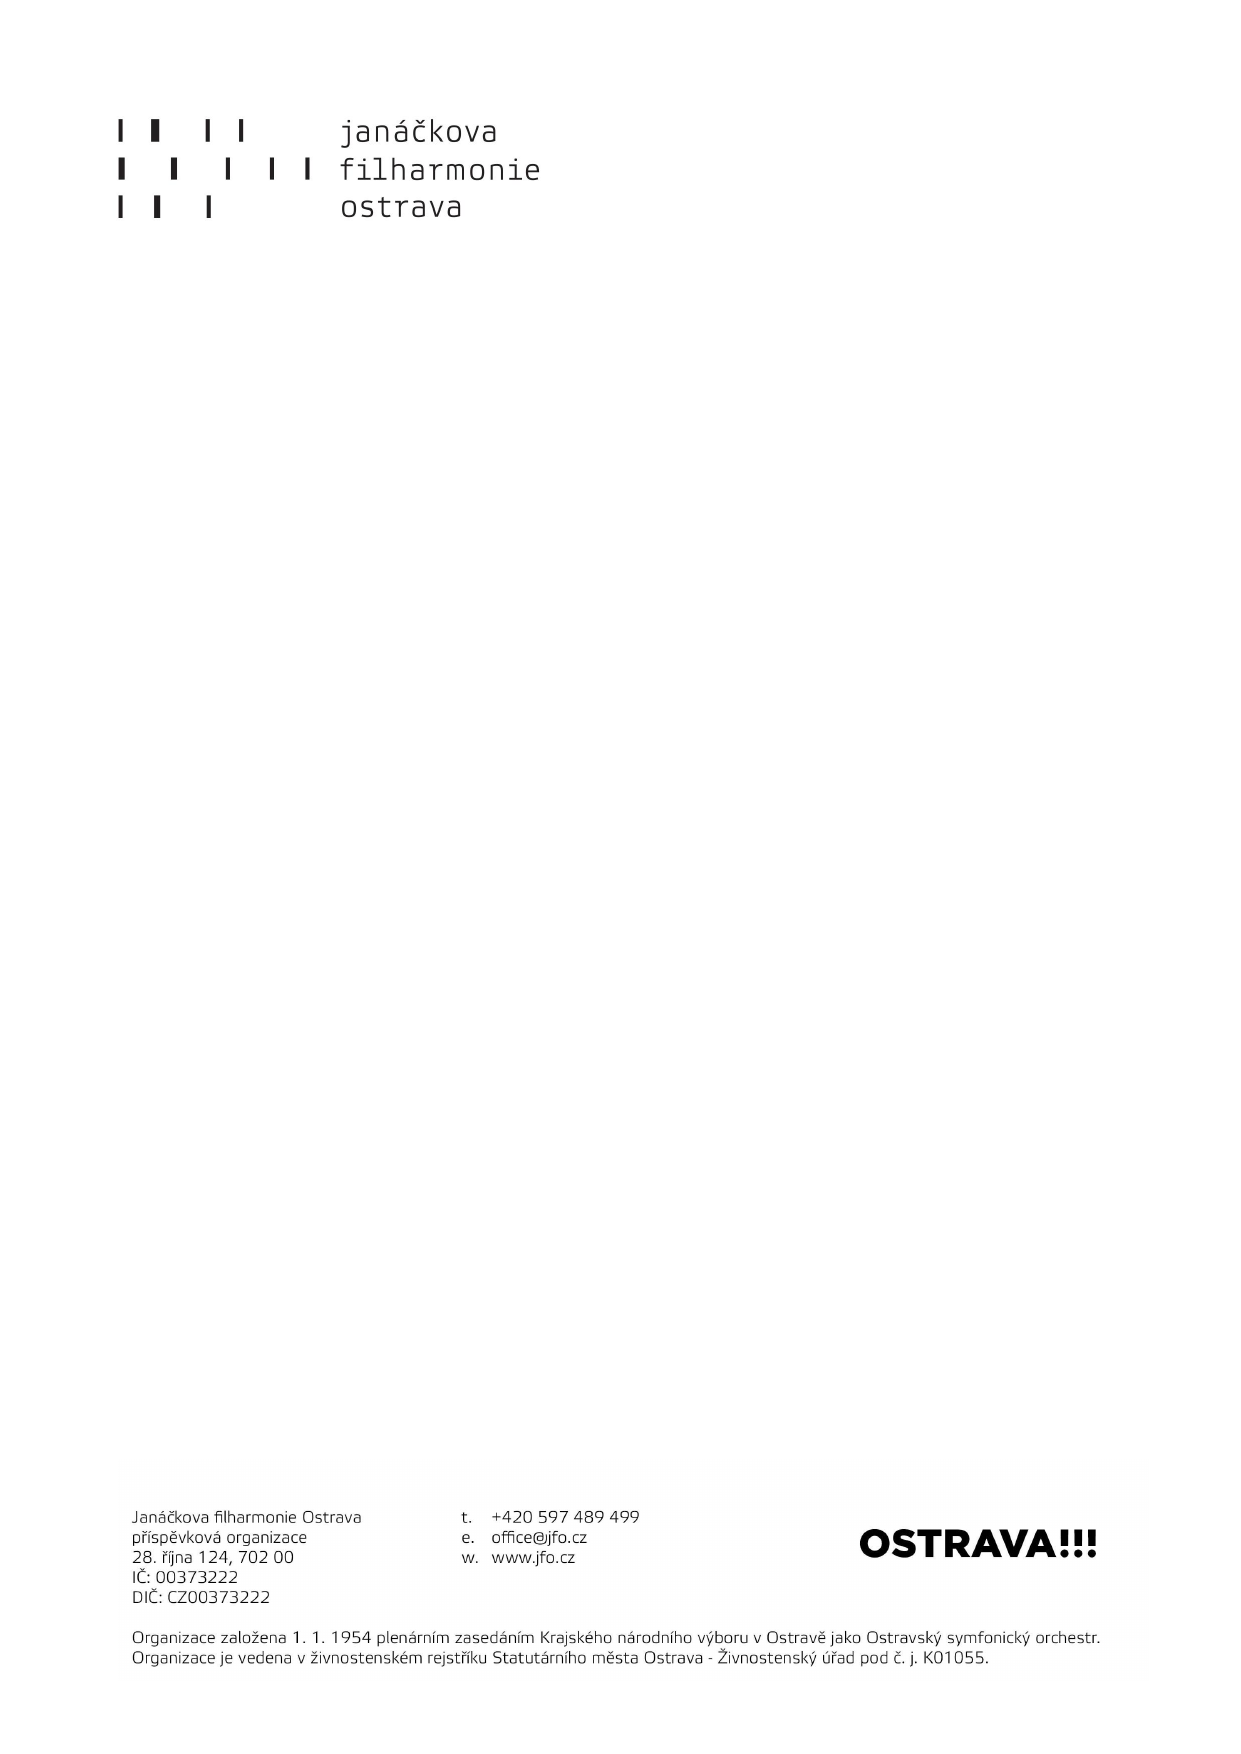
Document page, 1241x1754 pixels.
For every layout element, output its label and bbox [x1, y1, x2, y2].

picture [117, 1459, 1149, 1681]
picture [0, 0, 1241, 280]
